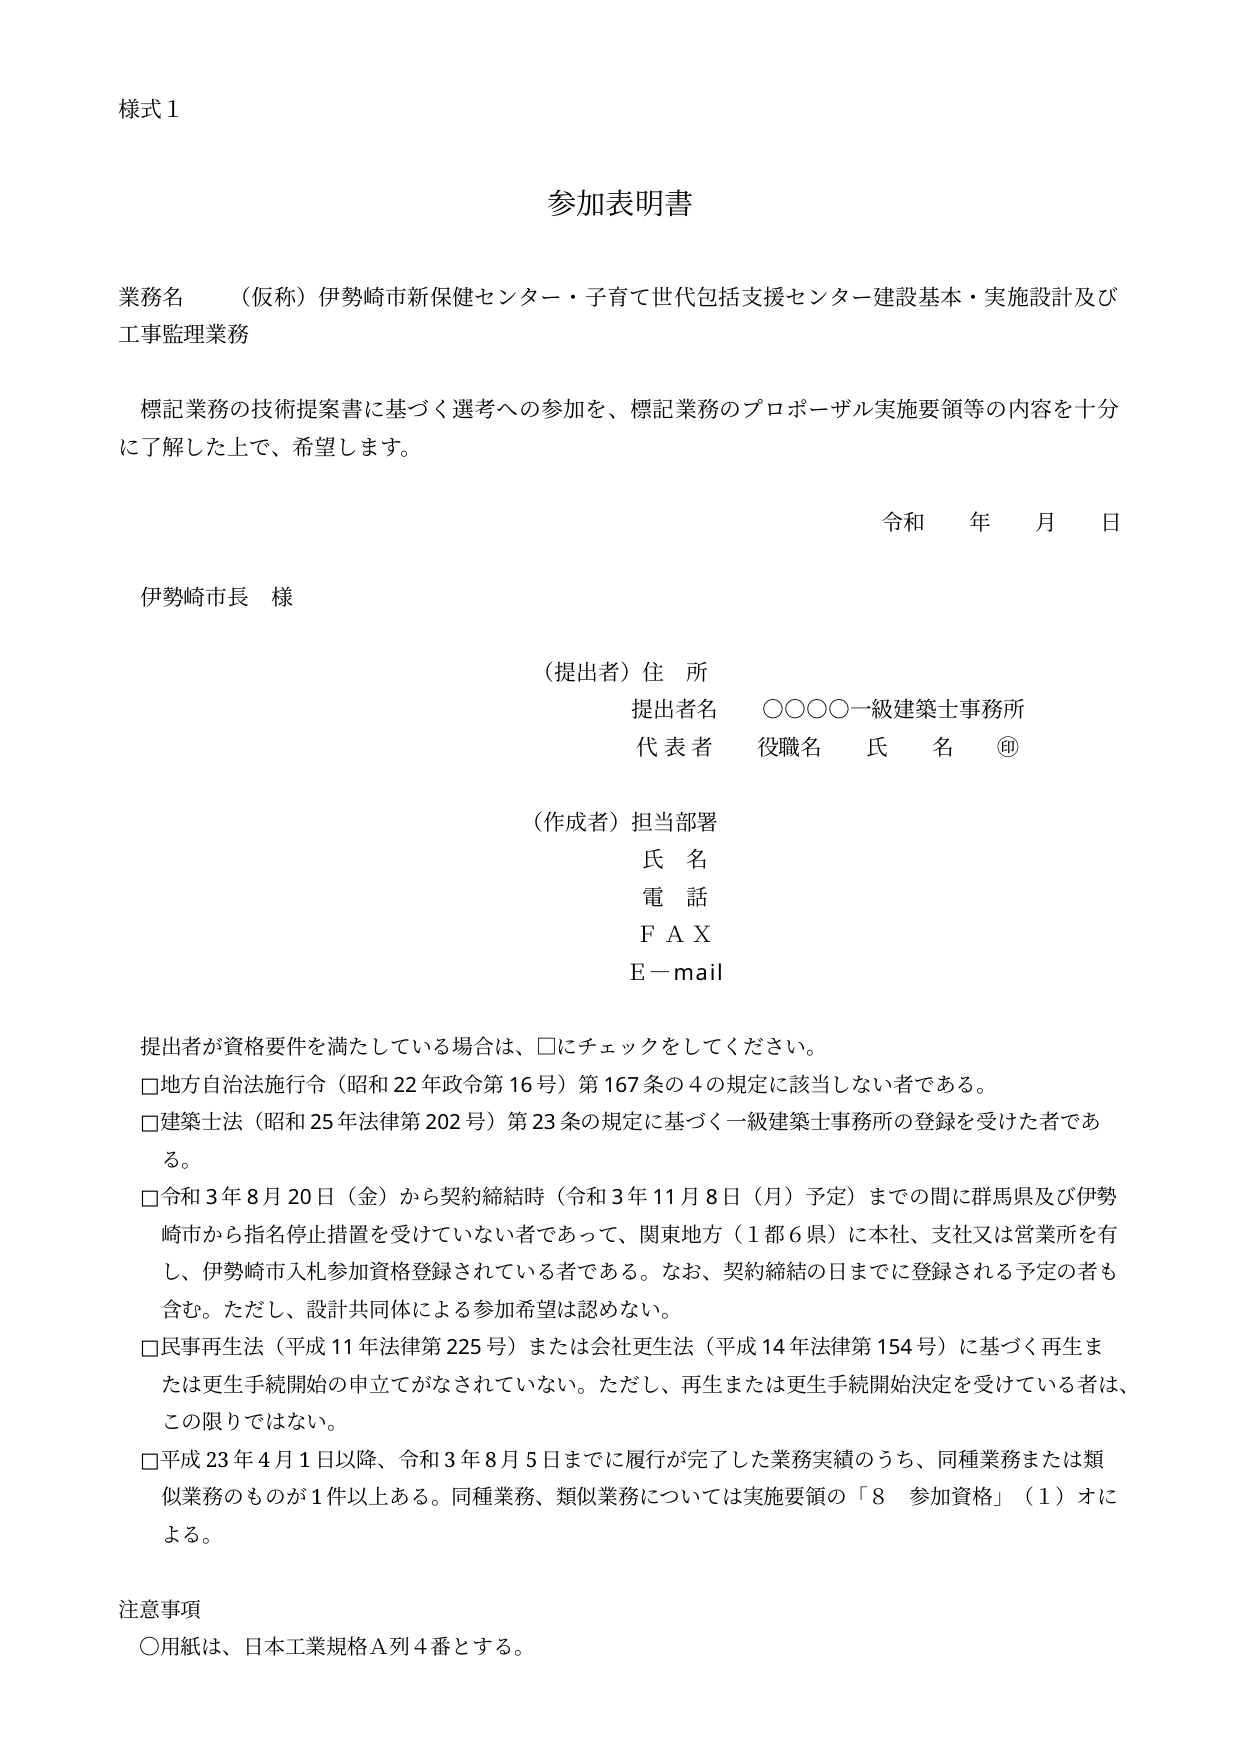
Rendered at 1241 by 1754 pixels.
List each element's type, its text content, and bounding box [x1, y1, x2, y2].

text ＦＡＸ [118, 914, 1122, 952]
text 氏名 [118, 839, 1122, 877]
text □建築士法（昭和25年法律第202号）第23条の規定に基づく一級建築士事務所の登録を受けた者である。 [140, 1102, 1122, 1177]
text 代表者 役職名 氏 名 ㊞ [118, 727, 1122, 764]
text 提出者名 ○○○○一級建築士事務所 [118, 689, 1122, 727]
text 提出者が資格要件を満たしている場合は、□にチェックをしてください。 [140, 1027, 1122, 1064]
text 令和 年 月 日 [118, 502, 1122, 539]
text □民事再生法（平成11年法律第225号）または会社更生法（平成14年法律第154号）に基づく再生または更生手続開始の申立てがなされていない。ただし、再生または更生手続開始決定を受けている者は、この限りではない。 [140, 1327, 1122, 1439]
text □令和3年8月20日（金）から契約締結時（令和3年11月8日（月）予定）までの間に群馬県及び伊勢崎市から指名停止措置を受けていない者であって、関東地方（１都６県）に本社、支社又は営業所を有し、伊勢崎市入札参加資格登録されている者である。なお、契約締結の日までに登録される予定の者も含む。ただし、設計共同体による参加希望は認めない。 [140, 1177, 1122, 1327]
text （作成者）担当部署 [118, 802, 1122, 839]
text 電話 [118, 877, 1122, 914]
text □平成23年4月1日以降、令和3年8月5日までに履行が完了した業務実績のうち、同種業務または類似業務のものが1件以上ある。同種業務、類似業務については実施要領の「８ 参加資格」（１）オによる。 [140, 1439, 1122, 1552]
text Ｅ—mail [118, 952, 1122, 989]
text 伊勢崎市長 様 [118, 577, 1122, 614]
text 〇用紙は、日本工業規格Ａ列４番とする。 [118, 1627, 1122, 1664]
text 注意事項 [118, 1589, 1122, 1627]
text 様式１ [118, 89, 1122, 127]
text 業務名 （仮称）伊勢崎市新保健センター・子育て世代包括支援センター建設基本・実施設計及び工事監理業務 [118, 277, 1122, 352]
text 標記業務の技術提案書に基づく選考への参加を、標記業務のプロポーザル実施要領等の内容を十分に了解した上で、希望します。 [118, 389, 1122, 464]
text （提出者）住所 [118, 652, 1122, 689]
text 参加表明書 [118, 164, 1122, 239]
text □地方自治法施行令（昭和22年政令第16号）第167条の４の規定に該当しない者である。 [140, 1064, 1122, 1102]
